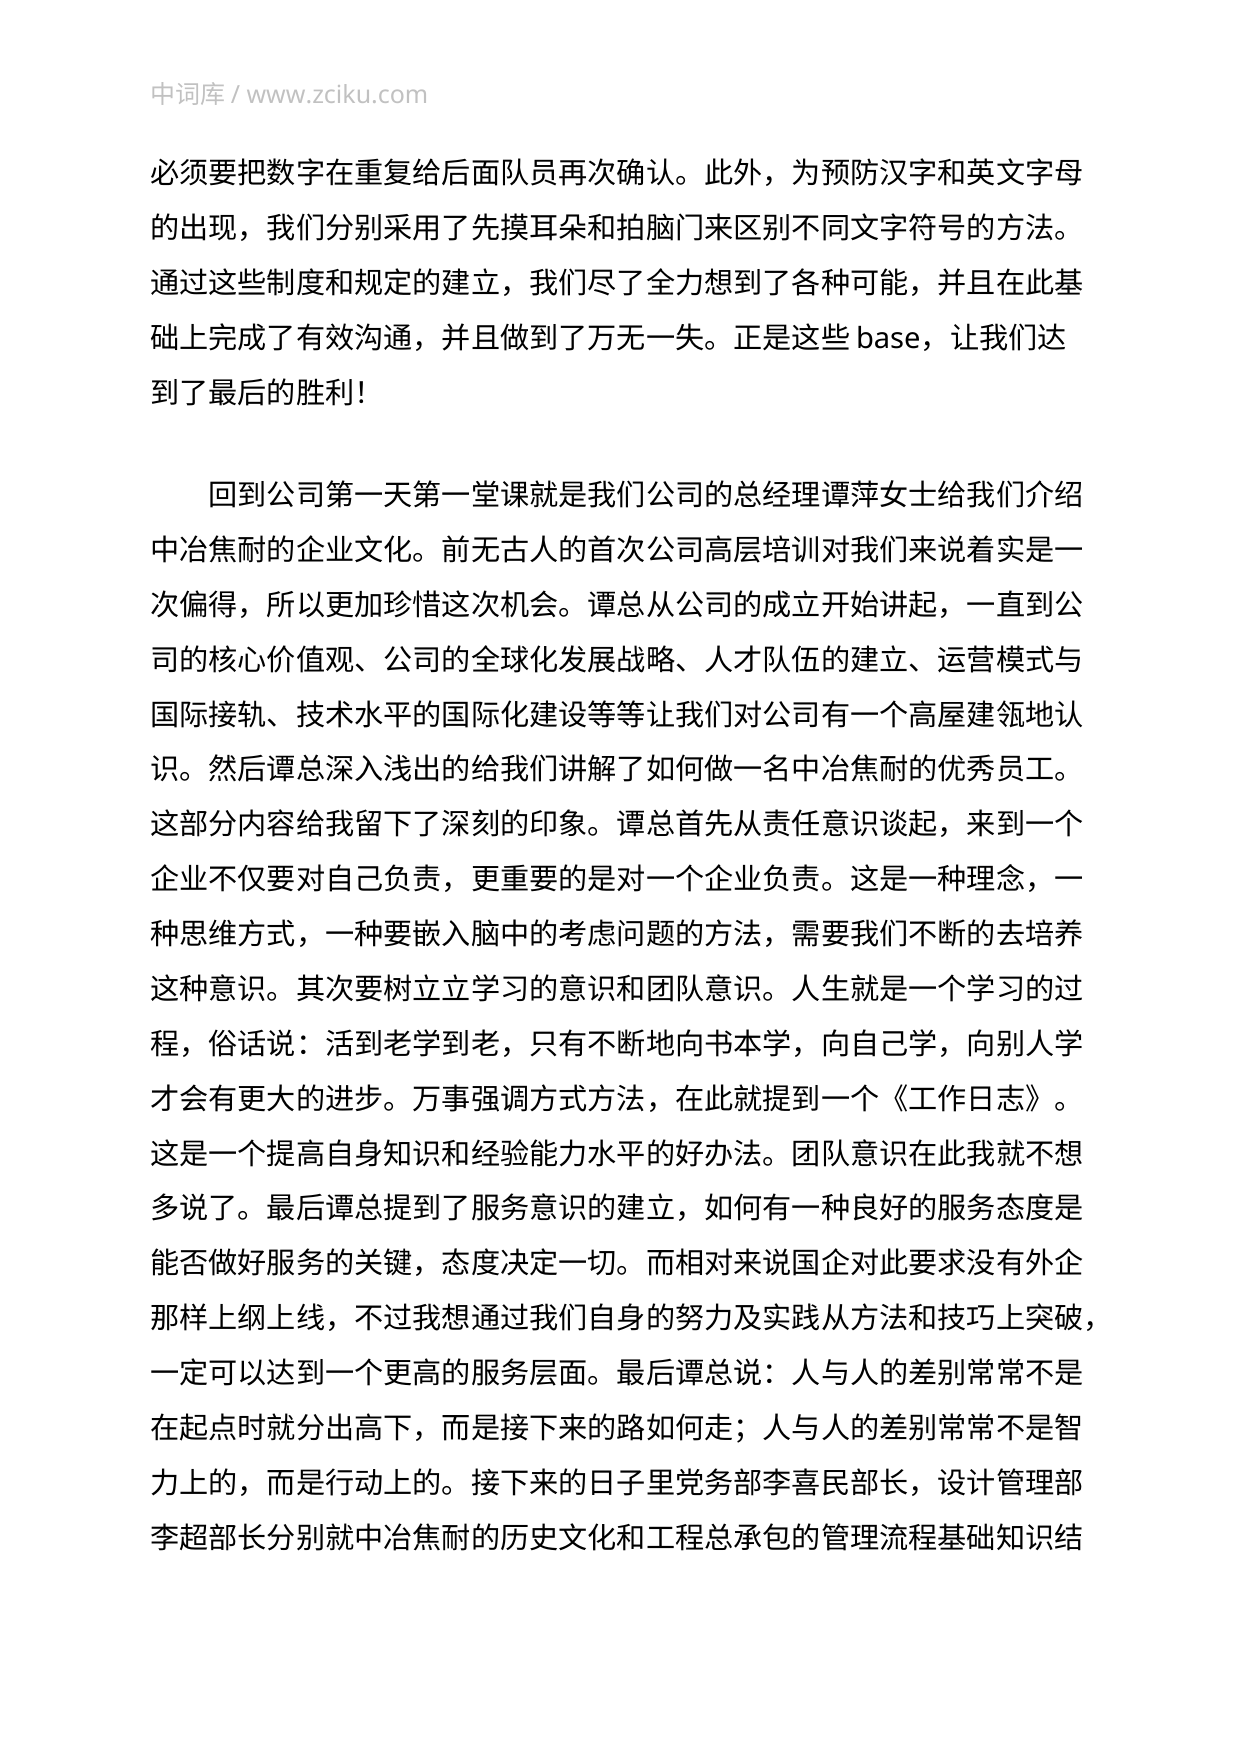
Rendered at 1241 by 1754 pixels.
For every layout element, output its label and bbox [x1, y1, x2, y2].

text [150, 150, 1090, 412]
text [150, 471, 1090, 1557]
